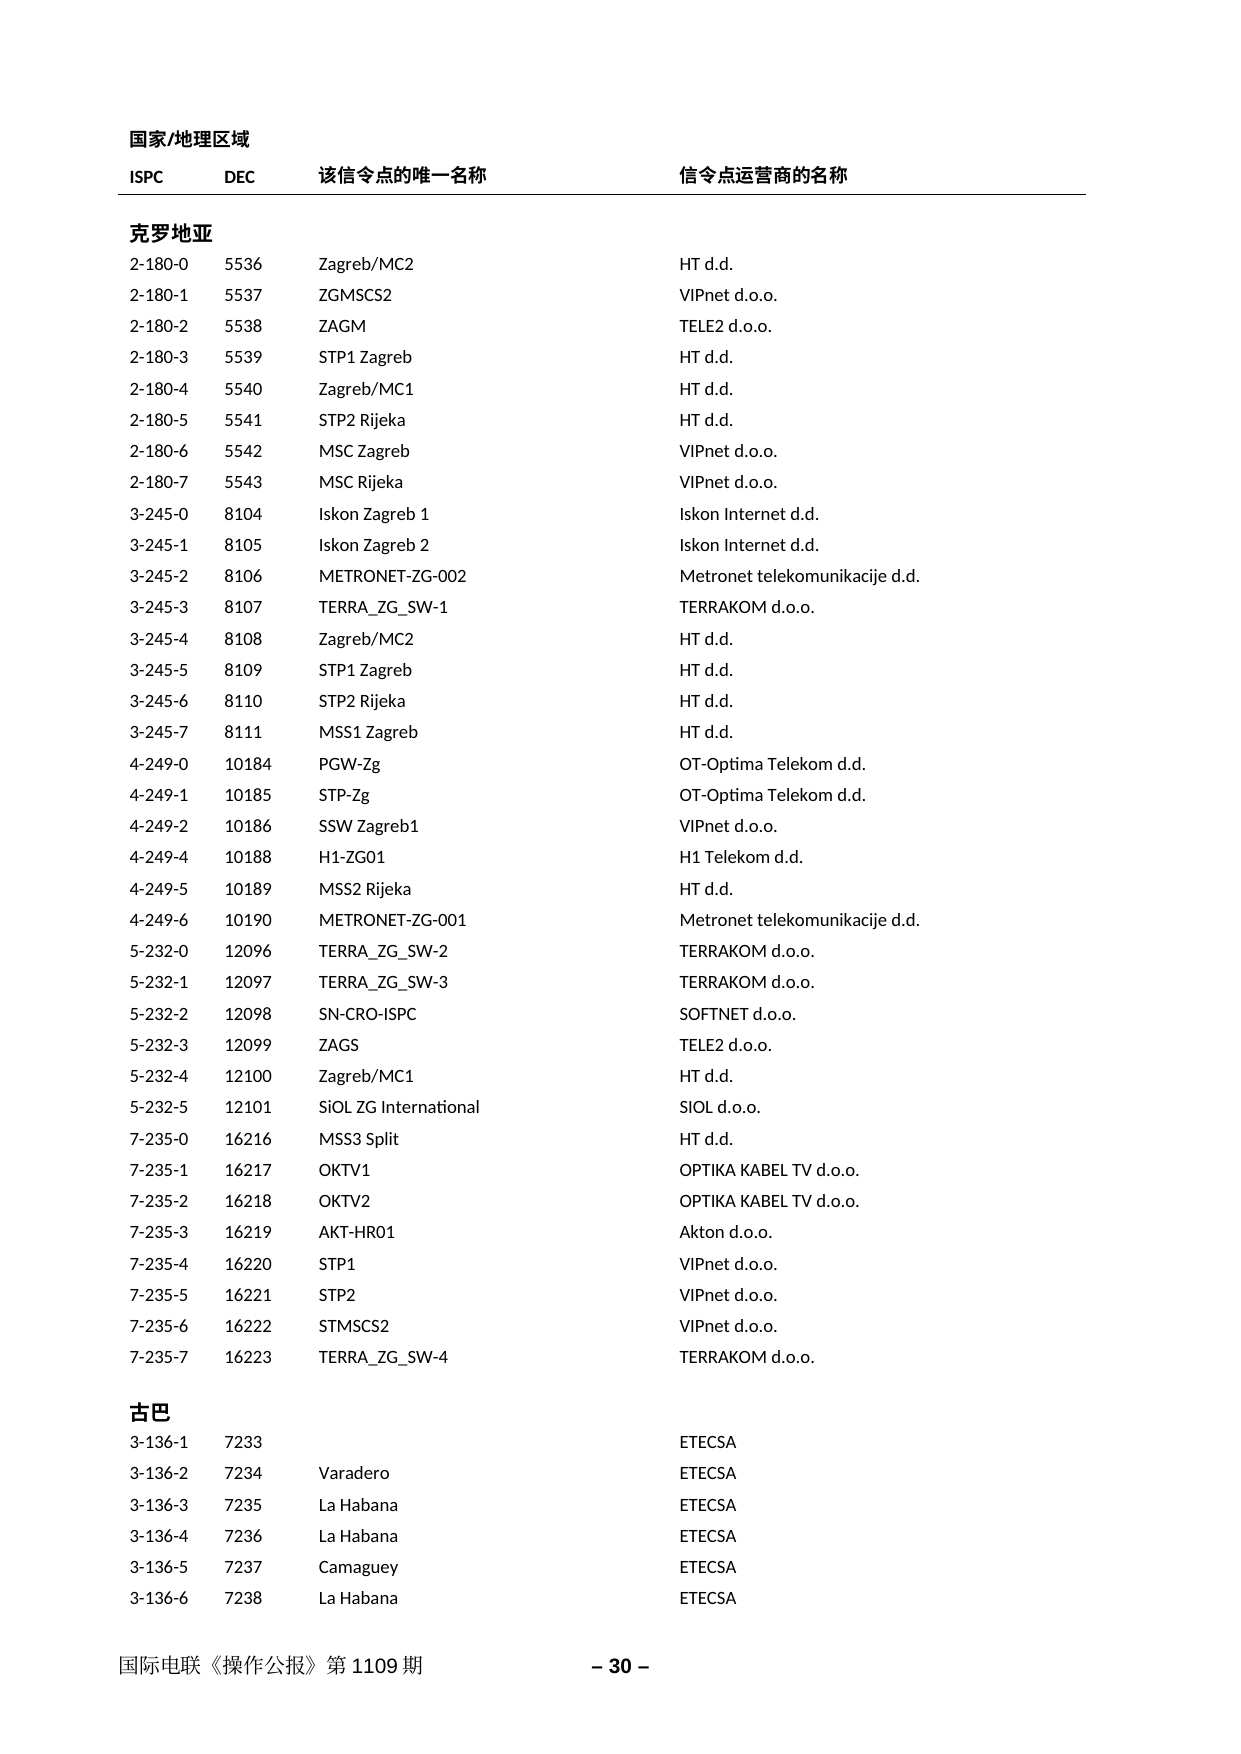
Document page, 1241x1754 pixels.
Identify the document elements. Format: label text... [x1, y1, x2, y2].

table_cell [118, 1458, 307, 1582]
table_cell DEC [213, 158, 307, 194]
table_header 国家/地理区域 [118, 118, 307, 158]
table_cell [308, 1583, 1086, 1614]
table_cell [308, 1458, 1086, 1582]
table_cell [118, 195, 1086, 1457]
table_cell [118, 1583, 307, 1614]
table_header 该信令点的唯一名称 [308, 118, 668, 194]
table_cell ISPC [118, 158, 213, 194]
table_header 信令点运营商的名称 [668, 118, 1086, 194]
